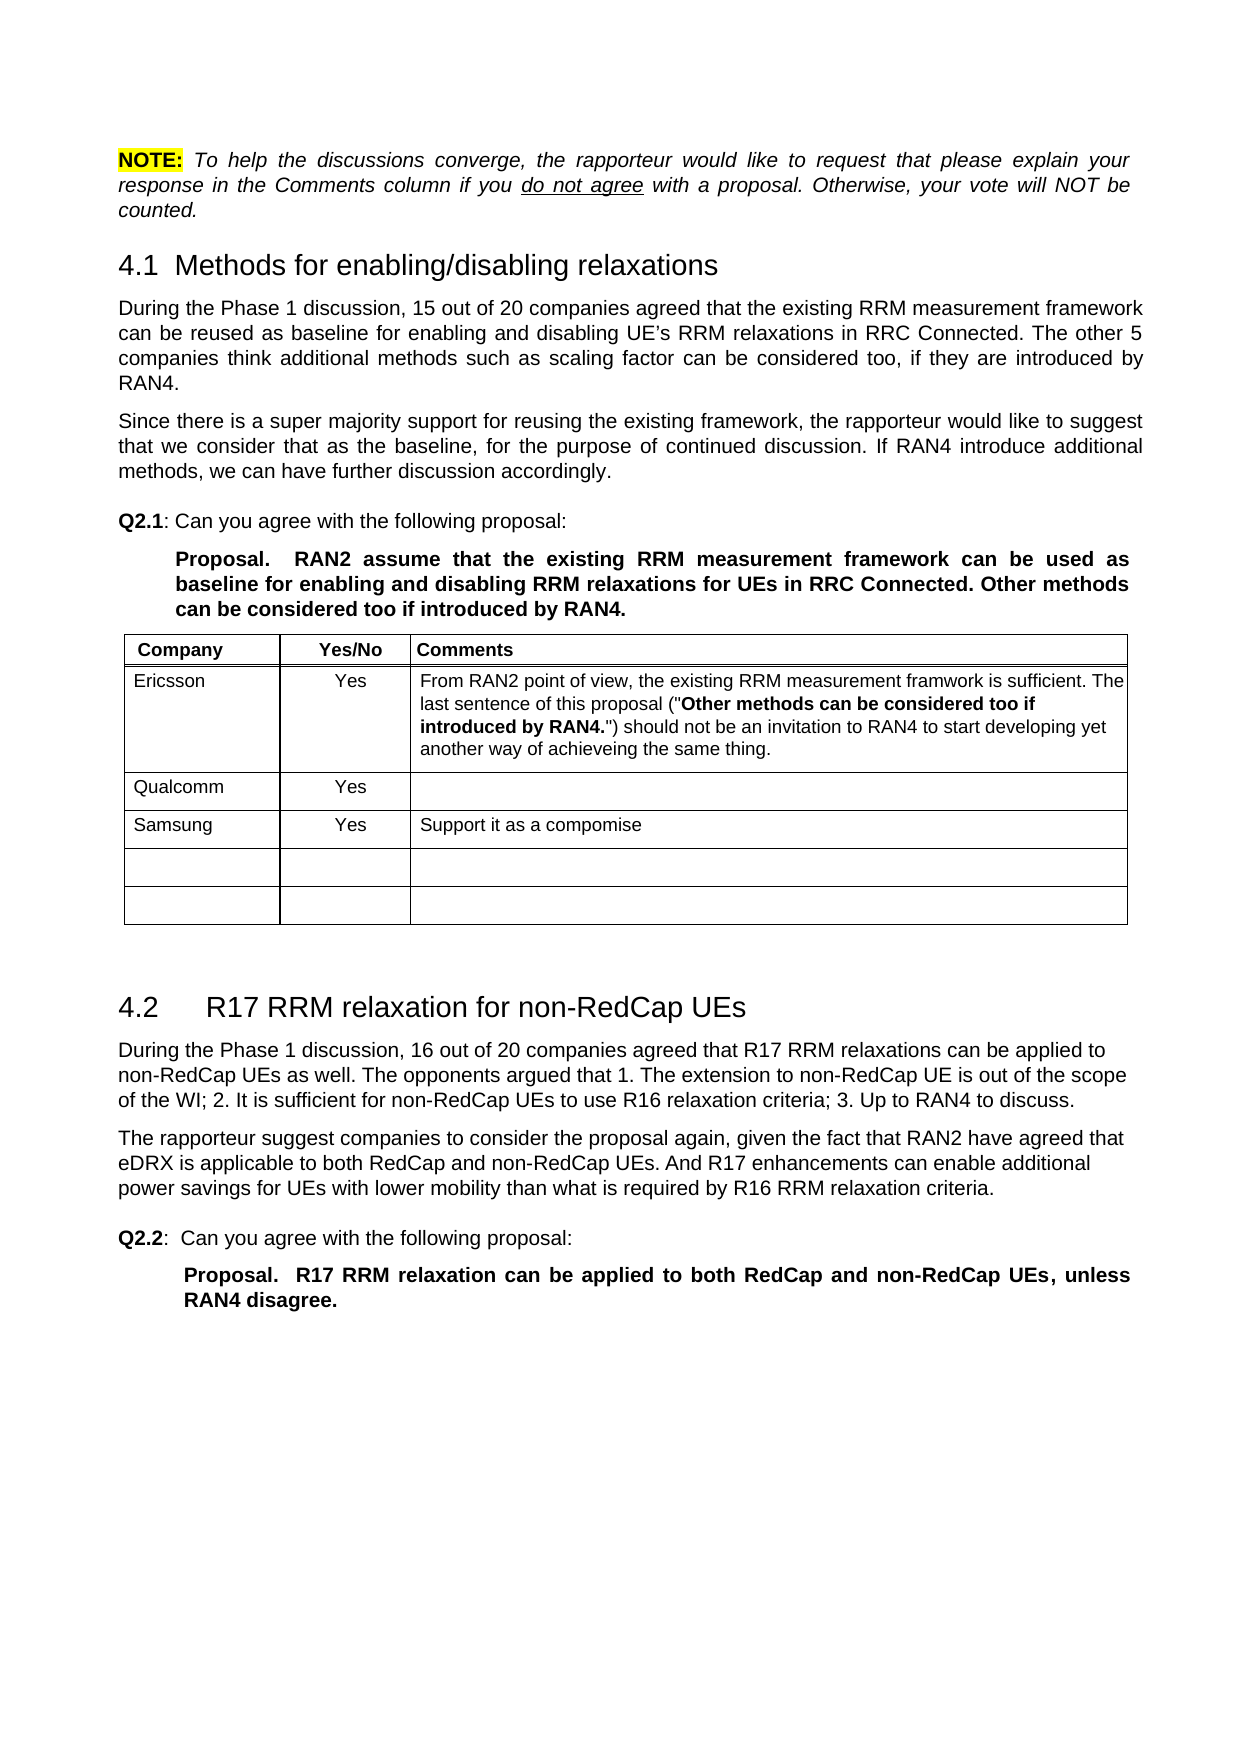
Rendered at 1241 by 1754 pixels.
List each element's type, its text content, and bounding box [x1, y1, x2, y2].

table_cell Support it as a compomise [411, 811, 1127, 848]
list During the Phase 1 discussion, 16 out of 20 companies agreed that R17 RRM relaxations can be applied to non-RedCap UEs as well. The opponents argued that 1. The extension to non-RedCap UE is out of the scope of the WI; 2. It is sufficient for non-RedCap UEs to use R16 relaxation criteria; 3. Up to RAN4 to discuss. [118, 1037, 1145, 1112]
table_cell [281, 887, 410, 924]
table_cell [411, 849, 1127, 886]
table_cell [125, 849, 279, 886]
table_header Comments [411, 635, 1127, 664]
table_header Company [125, 635, 279, 664]
text Proposal. R17 RRM relaxation can be applied to both RedCap and non-RedCap UEs, unless RAN4 disagree. [184, 1263, 1131, 1312]
text Proposal. RAN2 assume that the existing RRM measurement framework can be used as baseline for enabling and disabling RRM relaxations for UEs in RRC Connected. Other methods can be considered too if introduced by RAN4. [175, 547, 1131, 621]
table_cell Samsung [125, 811, 279, 848]
table_header Yes/No [281, 635, 410, 664]
subtitle Methods for enabling/disabling relaxations [118, 248, 1145, 282]
text During the Phase 1 discussion, 15 out of 20 companies agreed that the existing RRM measurement framework can be reused as baseline for enabling and disabling UE’s RRM relaxations in RRC Connected. The other 5 companies think additional methods such as scaling factor can be considered too, if they are introduced by RAN4. [118, 296, 1145, 395]
table_cell Qualcomm [125, 773, 279, 810]
text Q2.1: Can you agree with the following proposal: [118, 509, 1145, 533]
text Since there is a super majority support for reusing the existing framework, the rapporteur would like to suggest that we consider that as the baseline, for the purpose of continued discussion. If RAN4 introduce additional methods, we can have further discussion accordingly. [118, 409, 1145, 483]
table_cell Yes [281, 667, 410, 772]
table_cell Yes [281, 773, 410, 810]
table_cell [281, 849, 410, 886]
table_cell Yes [281, 811, 410, 848]
list Q2.2: Can you agree with the following proposal: [118, 1226, 1145, 1249]
list The rapporteur suggest companies to consider the proposal again, given the fact that RAN2 have agreed that eDRX is applicable to both RedCap and non-RedCap UEs. And R17 enhancements can enable additional power savings for UEs with lower mobility than what is required by R16 RRM relaxation criteria. [118, 1125, 1145, 1199]
table_cell [411, 773, 1127, 810]
table_cell [411, 887, 1127, 924]
text NOTE: To help the discussions converge, the rapporteur would like to request that please explain your response in the Comments column if you do not agree with a proposal. Otherwise, your vote will NOT be counted. [118, 148, 1133, 222]
table_cell Ericsson [125, 667, 279, 772]
subtitle R17 RRM relaxation for non-RedCap UEs [118, 990, 1145, 1023]
table_cell From RAN2 point of view, the existing RRM measurement framwork is sufficient. The last sentence of this proposal ("Other methods can be considered too if introduced by RAN4.") should not be an invitation to RAN4 to start developing yet another way of achieveing the same thing. [411, 667, 1127, 772]
table_cell [125, 887, 279, 924]
